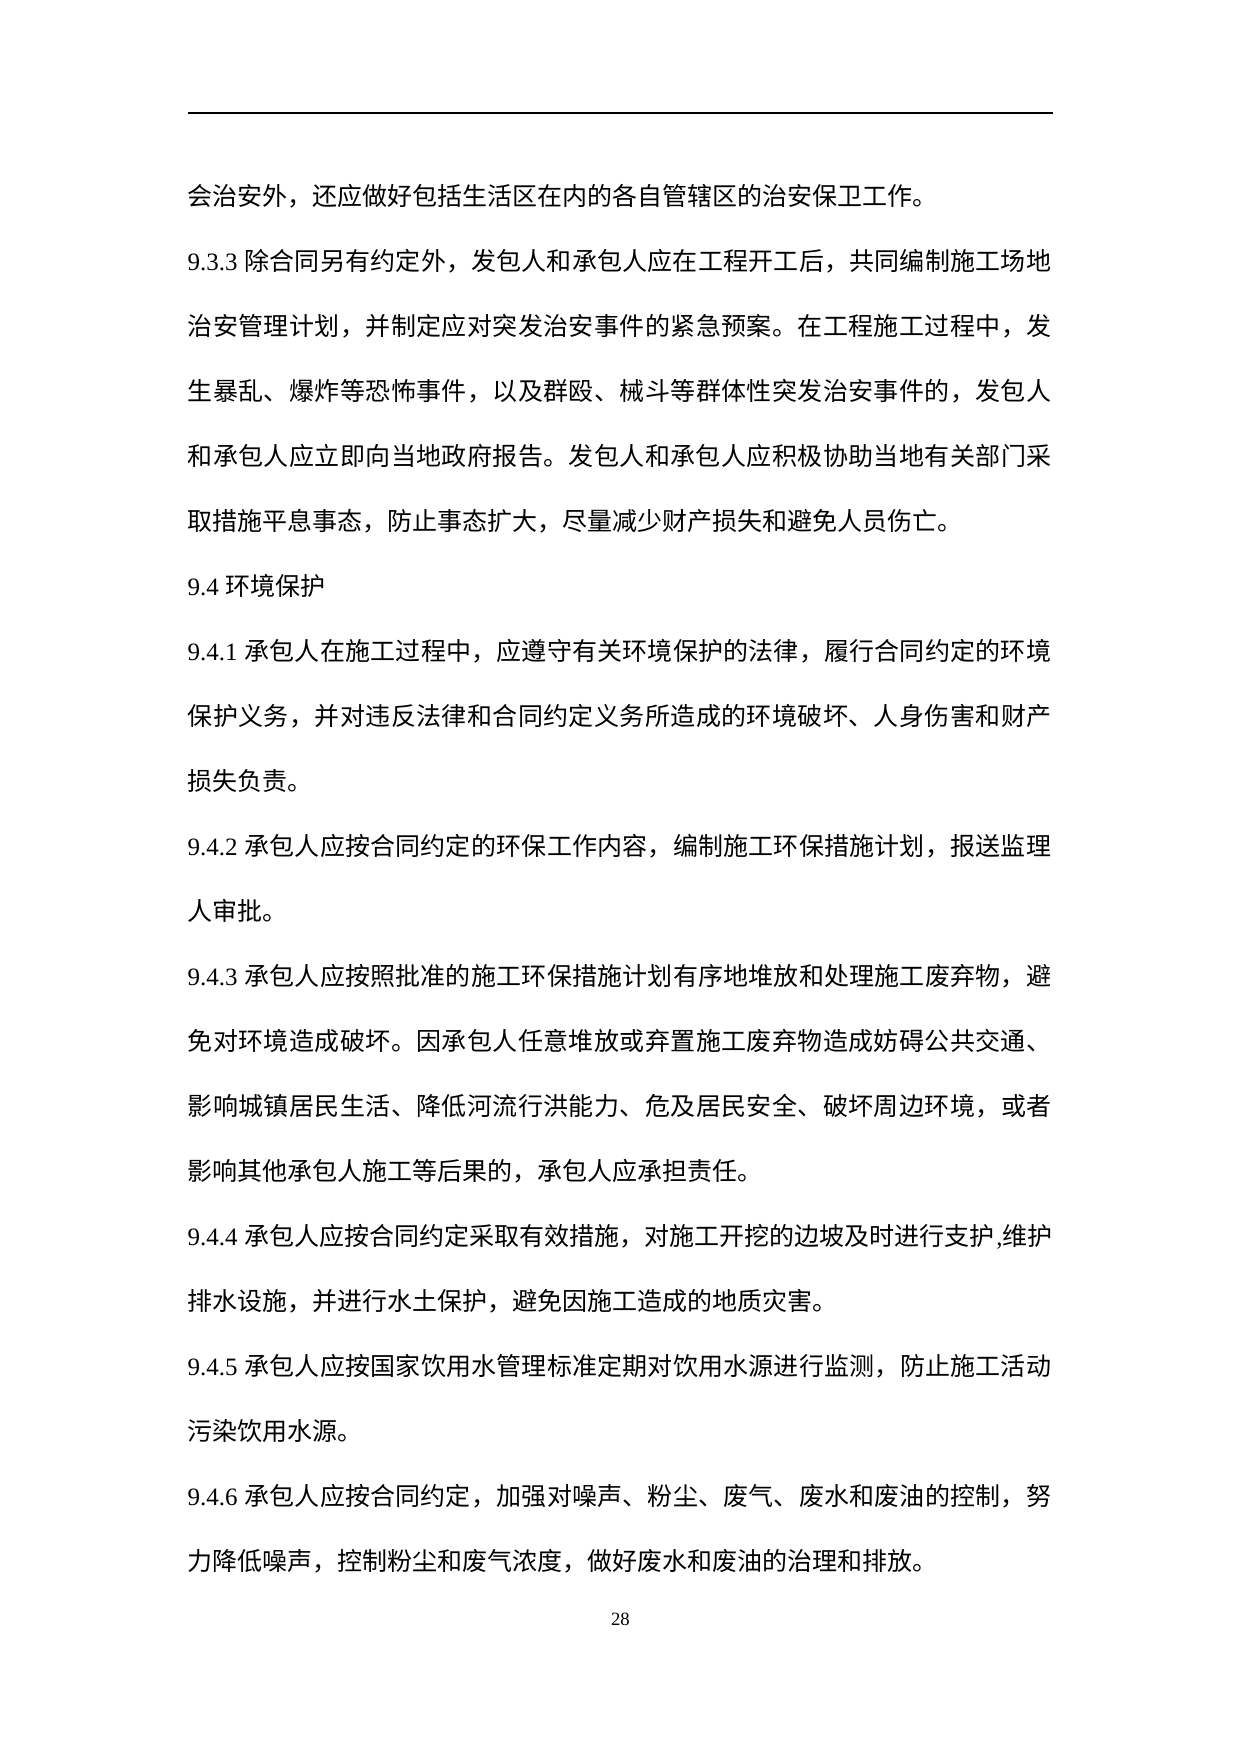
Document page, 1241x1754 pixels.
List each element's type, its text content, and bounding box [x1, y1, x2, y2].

text 承包人应按照批准的施工环保措施计划有序地堆放和处理施工废弃物，避免对环境造成破坏。因承包人任意堆放或弃置施工废弃物造成妨碍公共交通、影响城镇居民生活、降低河流行洪能力、危及居民安全、破坏周边环境，或者影响其他承包人施工等后果的，承包人应承担责任。 [187, 942, 1053, 1202]
text 承包人应按合同约定，加强对噪声、粉尘、废气、废水和废油的控制，努力降低噪声，控制粉尘和废气浓度，做好废水和废油的治理和排放。 [187, 1462, 1053, 1592]
text 承包人应按国家饮用水管理标准定期对饮用水源进行监测，防止施工活动污染饮用水源。 [187, 1332, 1053, 1462]
text 承包人在施工过程中，应遵守有关环境保护的法律，履行合同约定的环境保护义务，并对违反法律和合同约定义务所造成的环境破坏、人身伤害和财产损失负责。 [187, 617, 1053, 812]
text 9.4 环境保护 [187, 552, 1053, 617]
text 承包人应按合同约定采取有效措施，对施工开挖的边坡及时进行支护,维护排水设施，并进行水土保护，避免因施工造成的地质灾害。 [187, 1202, 1053, 1332]
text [187, 162, 1053, 227]
text 承包人应按合同约定的环保工作内容，编制施工环保措施计划，报送监理人审批。 [187, 812, 1053, 942]
text 除合同另有约定外，发包人和承包人应在工程开工后，共同编制施工场地治安管理计划，并制定应对突发治安事件的紧急预案。在工程施工过程中，发生暴乱、爆炸等恐怖事件，以及群殴、械斗等群体性突发治安事件的，发包人和承包人应立即向当地政府报告。发包人和承包人应积极协助当地有关部门采取措施平息事态，防止事态扩大，尽量减少财产损失和避免人员伤亡。 [187, 227, 1053, 552]
